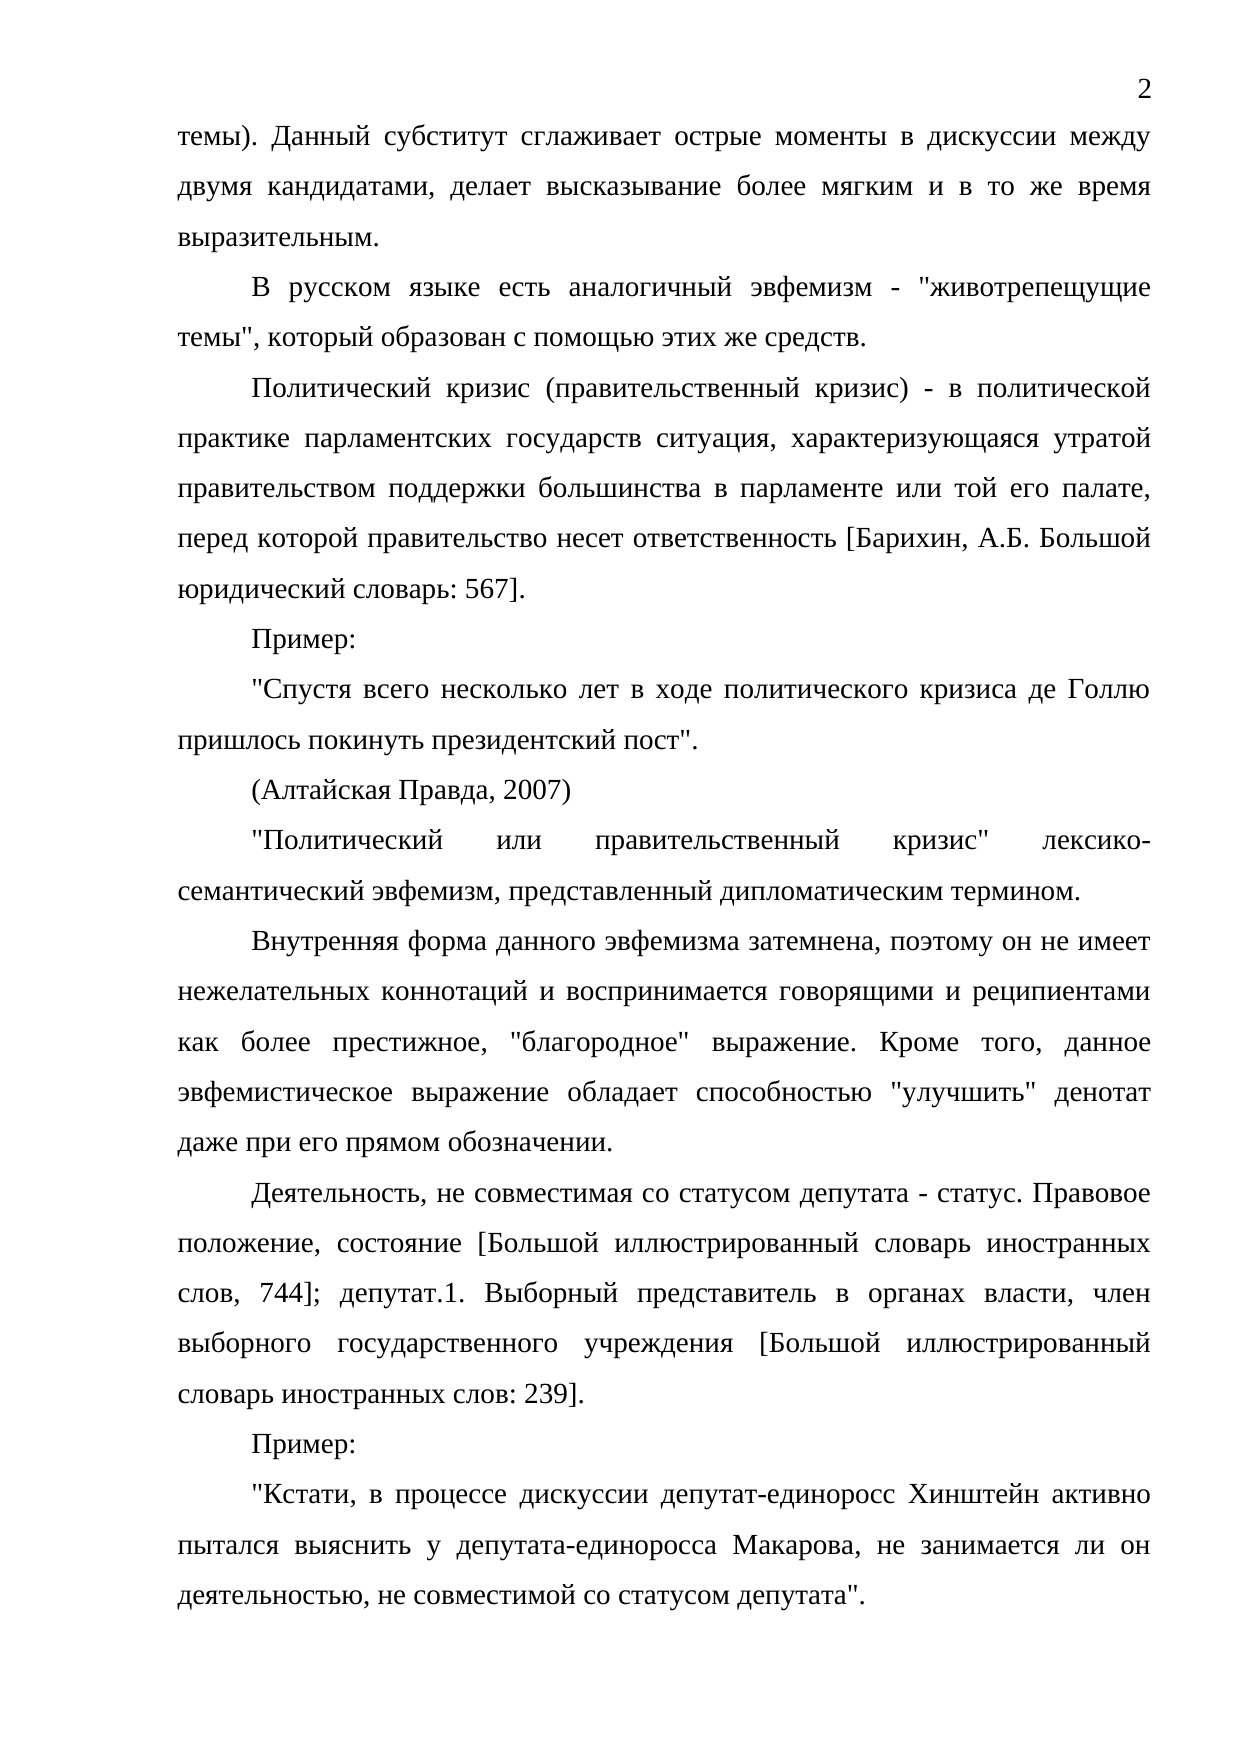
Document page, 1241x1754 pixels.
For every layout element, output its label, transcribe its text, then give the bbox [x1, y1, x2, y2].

text (Алтайская Правда, 2007) [177, 772, 1152, 806]
text "Спустя всего несколько лет в ходе политического кризиса де Голлю пришлось покинуть президентский пост". [177, 672, 1152, 755]
text Внутренняя форма данного эвфемизма затемнена, поэтому он не имеет нежелательных коннотаций и воспринимается говорящими и реципиентами как более престижное, "благородное" выражение. Кроме того, данное эвфемистическое выражение обладает способностью "улучшить" денотат даже при его прямом обозначении. [177, 923, 1152, 1158]
text "Кстати, в процессе дискуссии депутат-единоросс Хинштейн активно пытался выяснить у депутата-единоросса Макарова, не занимается ли он деятельностью, не совместимой со статусом депутата". [177, 1477, 1152, 1611]
text Деятельность, не совместимая со статусом депутата - статус. Правовое положение, состояние [Большой иллюстрированный словарь иностранных слов, 744]; депутат.1. Выборный представитель в органах власти, член выборного государственного учреждения [Большой иллюстрированный словарь иностранных слов: 239]. [177, 1175, 1152, 1409]
text Пример: [177, 621, 1152, 655]
text "Политический или правительственный кризис" лексико-семантический эвфемизм, представленный дипломатическим термином. [177, 822, 1152, 906]
text Политический кризис (правительственный кризис) - в политической практике парламентских государств ситуация, характеризующаяся утратой правительством поддержки большинства в парламенте или той его палате, перед которой правительство несет ответственность [Барихин, А.Б. Большой юридический словарь: 567]. [177, 370, 1152, 604]
text Пример: [177, 1426, 1152, 1460]
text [177, 118, 1152, 252]
text В русском языке есть аналогичный эвфемизм - "животрепещущие темы", который образован с помощью этих же средств. [177, 269, 1152, 353]
